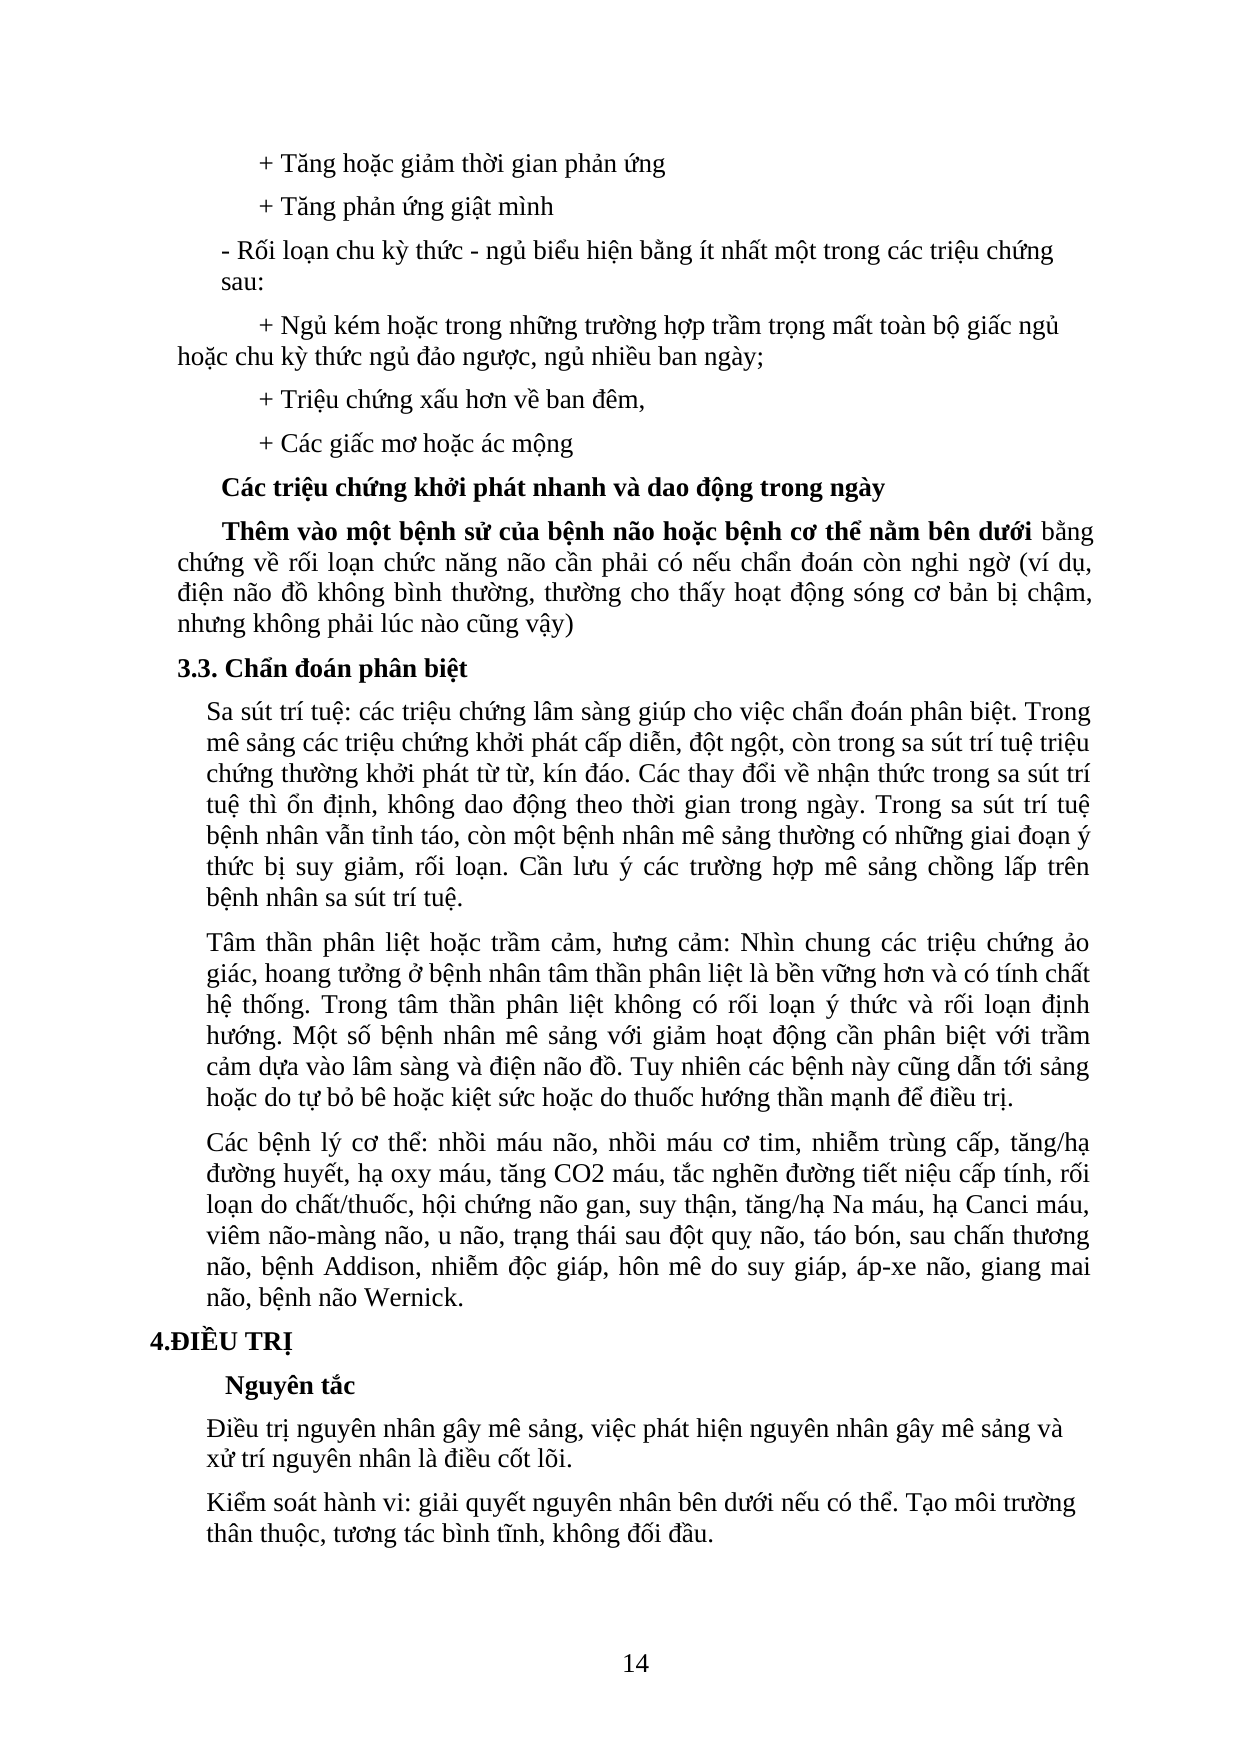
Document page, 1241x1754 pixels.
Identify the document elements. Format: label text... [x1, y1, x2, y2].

list Thêm vào một bệnh sử của bệnh não hoặc bệnh cơ thể nằm bên dưới bằng chứng về rối loạn chức năng não cần phải có nếu chẩn đoán còn nghi ngờ (ví dụ, điện não đồ không bình thường, thường cho thấy hoạt động sóng cơ bản bị chậm, nhưng không phải lúc nào cũng vậy) [177, 516, 1094, 638]
list Điều trị nguyên nhân gây mê sảng, việc phát hiện nguyên nhân gây mê sảng và xử trí nguyên nhân là điều cốt lõi. [177, 1413, 1092, 1474]
text 3.3. Chẩn đoán phân biệt [177, 652, 1094, 683]
list - Rối loạn chu kỳ thức - ngủ biểu hiện bằng ít nhất một trong các triệu chứng sau: [177, 234, 1094, 296]
list Các triệu chứng khởi phát nhanh và dao động trong ngày [177, 471, 1094, 503]
list Sa sút trí tuệ: các triệu chứng lâm sàng giúp cho việc chẩn đoán phân biệt. Trong mê sảng các triệu chứng khởi phát cấp diễn, đột ngột, còn trong sa sút trí tuệ triệu chứng thường khởi phát từ từ, kín đáo. Các thay đổi về nhận thức trong sa sút trí tuệ thì ổn định, không dao động theo thời gian trong ngày. Trong sa sút trí tuệ bệnh nhân vẫn tỉnh táo, còn một bệnh nhân mê sảng thường có những giai đoạn ý thức bị suy giảm, rối loạn. Cần lưu ý các trường hợp mê sảng chồng lấp trên bệnh nhân sa sút trí tuệ. [177, 696, 1092, 912]
list Kiểm soát hành vi: giải quyết nguyên nhân bên dưới nếu có thể. Tạo môi trường thân thuộc, tương tác bình tĩnh, không đối đầu. [177, 1488, 1092, 1548]
list Nguyên tắc [177, 1369, 1094, 1400]
text 14 [150, 1647, 1121, 1678]
list + Các giấc mơ hoặc ác mộng [232, 427, 1094, 458]
list + Triệu chứng xấu hơn về ban đêm, [232, 383, 1094, 415]
list + Tăng phản ứng giật mình [232, 190, 1094, 221]
text 4.ĐIỀU TRỊ [150, 1325, 1094, 1356]
list Các bệnh lý cơ thể: nhồi máu não, nhồi máu cơ tim, nhiễm trùng cấp, tăng/hạ đường huyết, hạ oxy máu, tăng CO2 máu, tắc nghẽn đường tiết niệu cấp tính, rối loạn do chất/thuốc, hội chứng não gan, suy thận, tăng/hạ Na máu, hạ Canci máu, viêm não-màng não, u não, trạng thái sau đột quỵ não, táo bón, sau chấn thương não, bệnh Addison, nhiễm độc giáp, hôn mê do suy giáp, áp-xe não, giang mai não, bệnh não Wernick. [177, 1126, 1092, 1312]
list + Tăng hoặc giảm thời gian phản ứng [232, 147, 1121, 178]
list Tâm thần phân liệt hoặc trầm cảm, hưng cảm: Nhìn chung các triệu chứng ảo giác, hoang tưởng ở bệnh nhân tâm thần phân liệt là bền vững hơn và có tính chất hệ thống. Trong tâm thần phân liệt không có rối loạn ý thức và rối loạn định hướng. Một số bệnh nhân mê sảng với giảm hoạt động cần phân biệt với trầm cảm dựa vào lâm sàng và điện não đồ. Tuy nhiên các bệnh này cũng dẫn tới sảng hoặc do tự bỏ bê hoặc kiệt sức hoặc do thuốc hướng thần mạnh để điều trị. [177, 927, 1092, 1112]
list + Ngủ kém hoặc trong những trường hợp trầm trọng mất toàn bộ giấc ngủ hoặc chu kỳ thức ngủ đảo ngược, ngủ nhiều ban ngày; [177, 310, 1094, 371]
